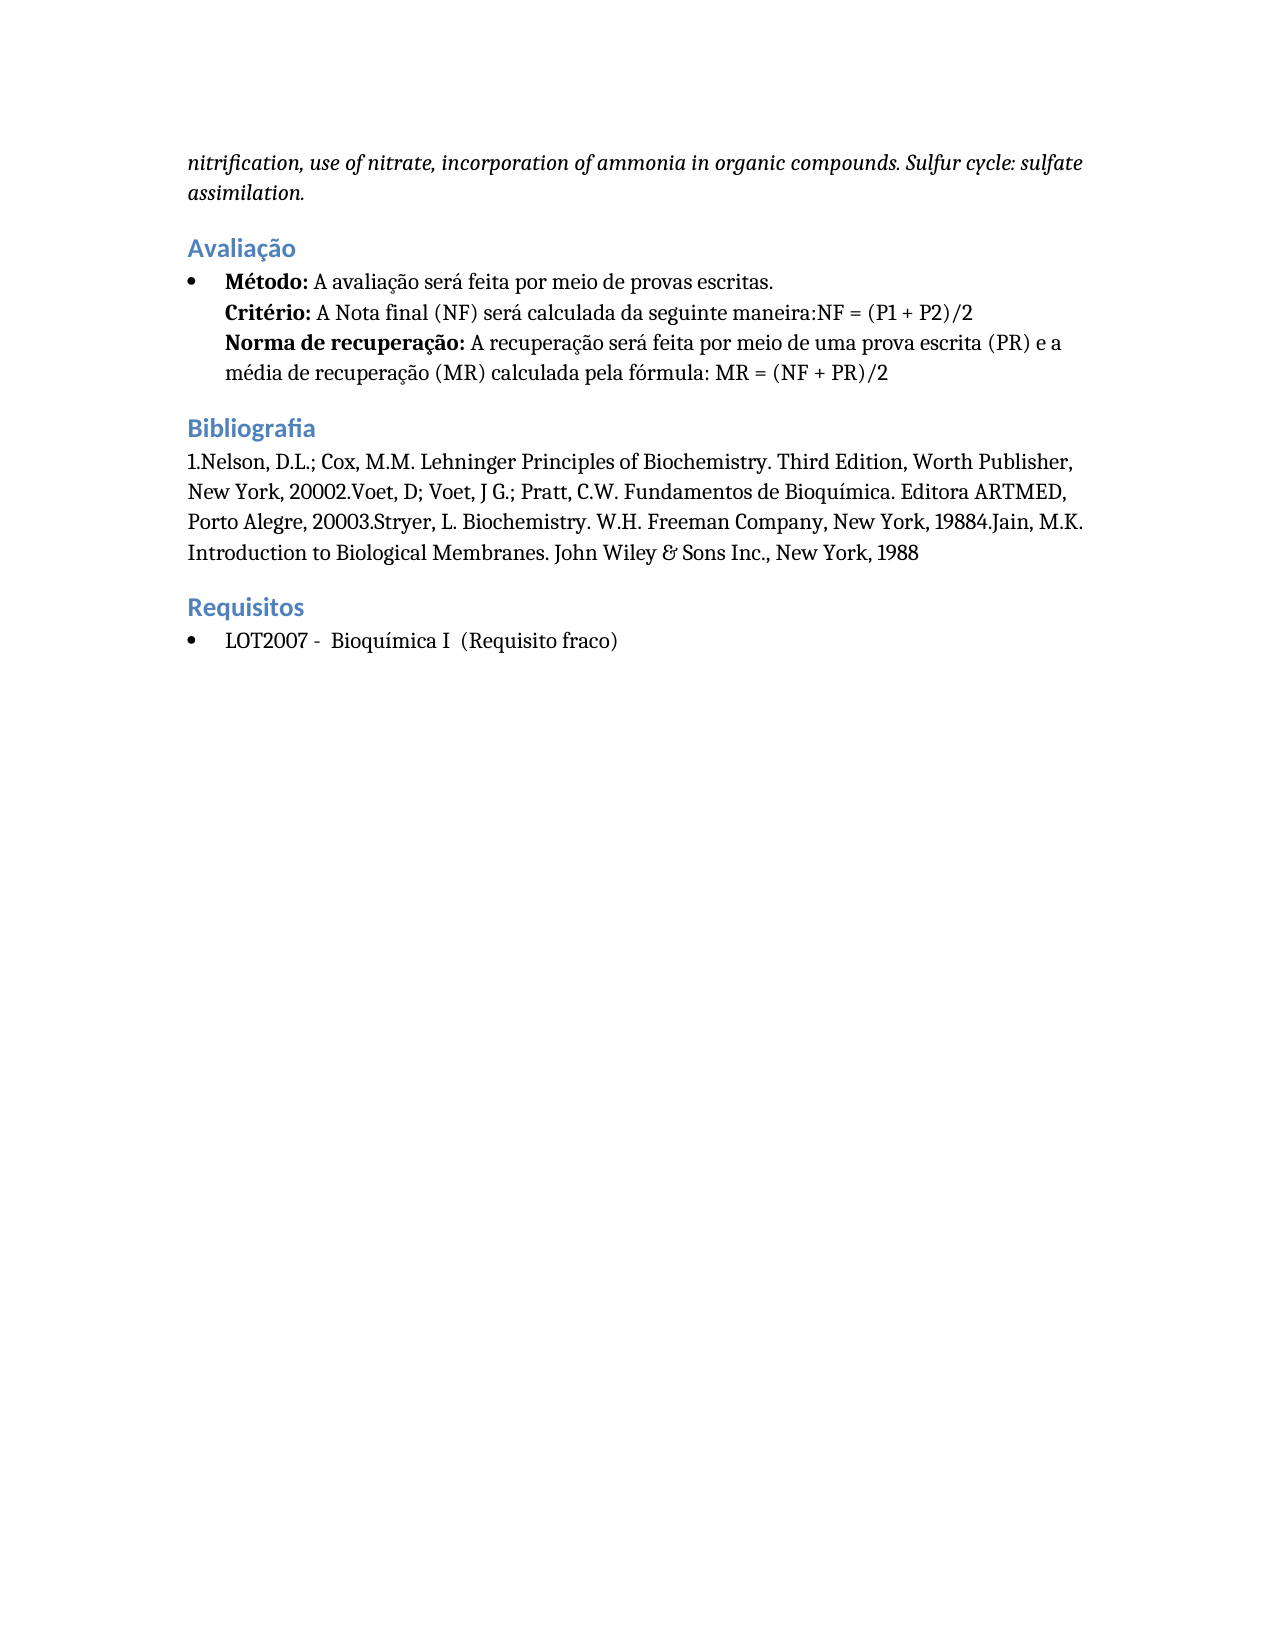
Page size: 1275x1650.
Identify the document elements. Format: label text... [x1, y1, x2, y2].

list Método: A avaliação será feita por meio de provas escritas. Critério: A Nota final (NF) será calculada da seguinte maneira:NF = (P1 + P2)/2 Norma de recuperação: A recuperação será feita por meio de uma prova escrita (PR) e a média de recuperação (MR) calculada pela fórmula: MR = (NF + PR)/2 [187, 269, 1087, 386]
subtitle Bibliografia [187, 411, 1087, 444]
subtitle Requisitos [187, 590, 1087, 623]
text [187, 150, 1087, 207]
text 1.Nelson, D.L.; Cox, M.M. Lehninger Principles of Biochemistry. Third Edition, Worth Publisher, New York, 20002.Voet, D; Voet, J G.; Pratt, C.W. Fundamentos de Bioquímica. Editora ARTMED, Porto Alegre, 20003.Stryer, L. Biochemistry. W.H. Freeman Company, New York, 19884.Jain, M.K. Introduction to Biological Membranes. John Wiley & Sons Inc., New York, 1988 [187, 449, 1087, 566]
subtitle Avaliação [187, 231, 1087, 264]
list LOT2007 - Bioquímica I (Requisito fraco) [187, 628, 1087, 685]
